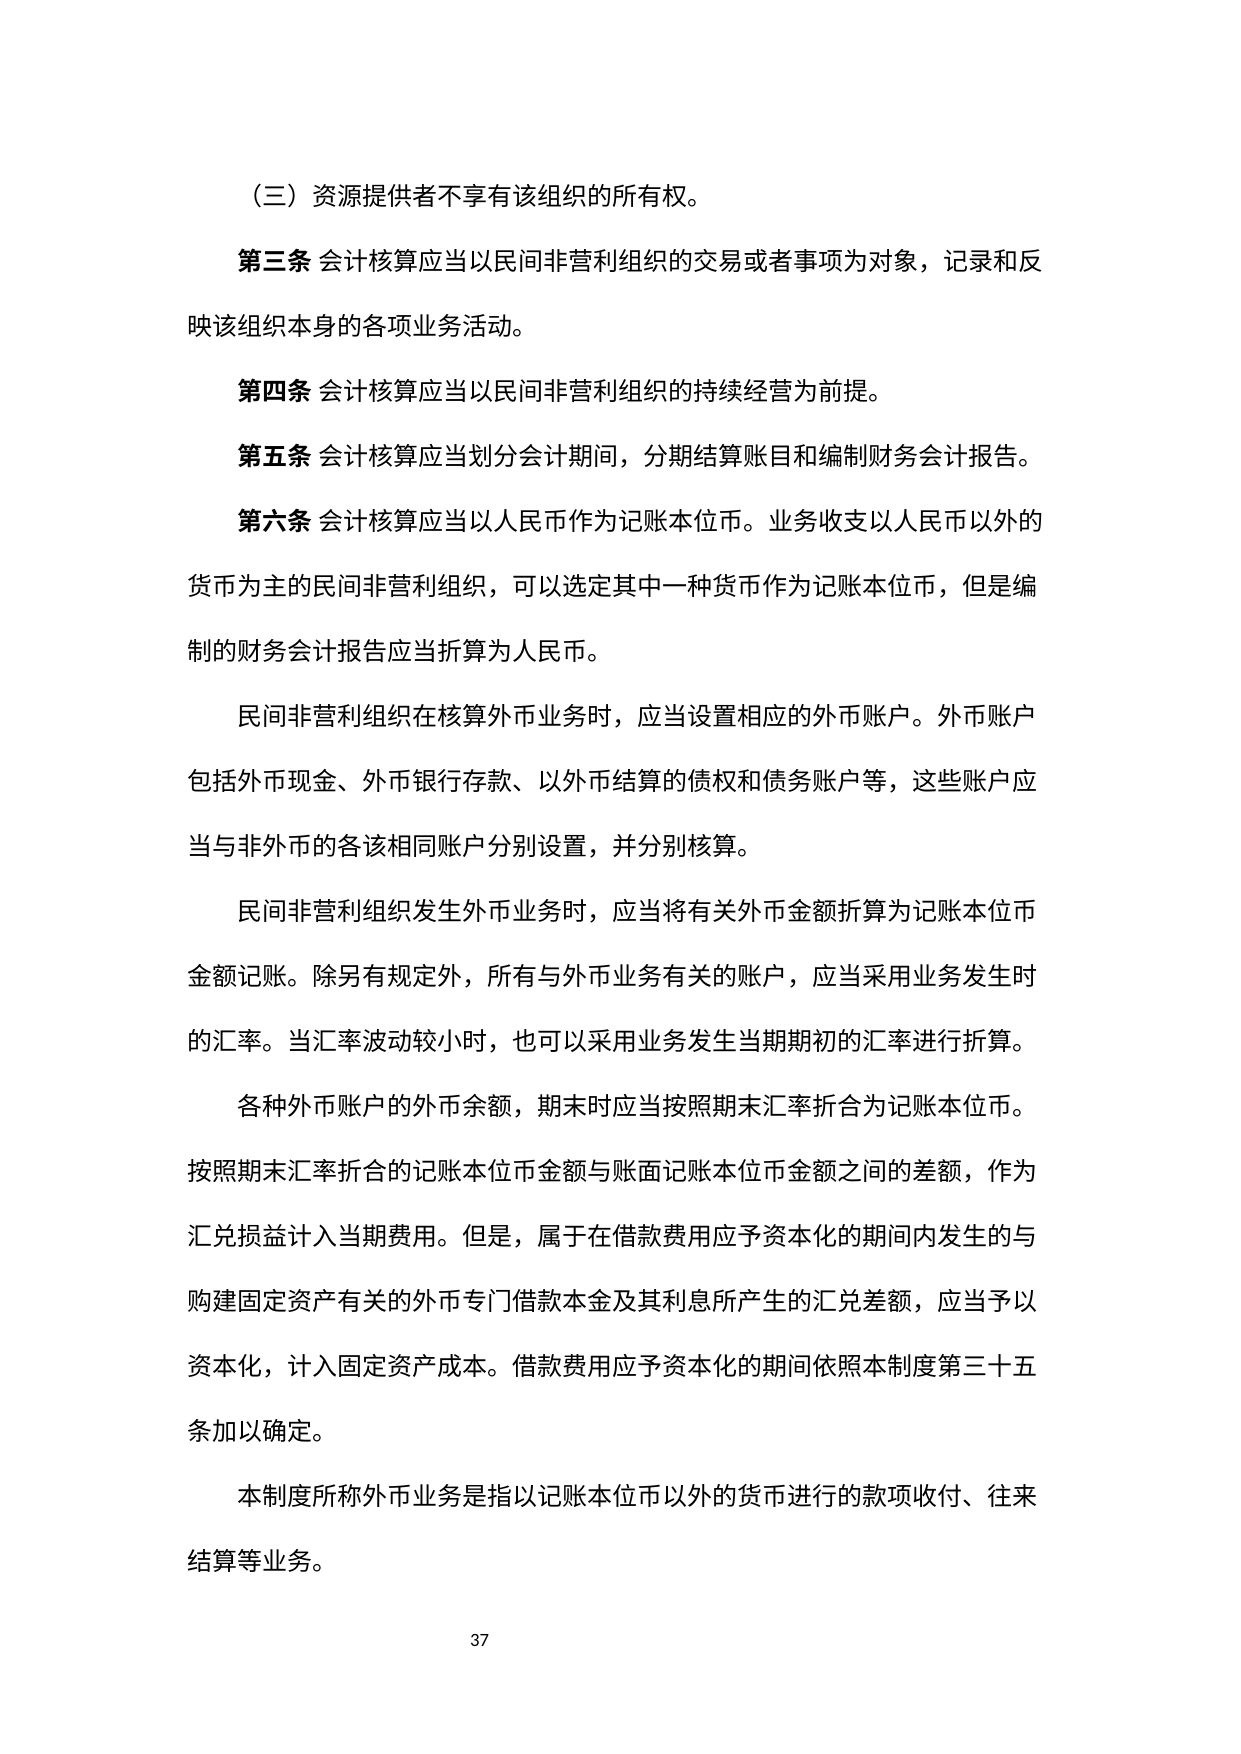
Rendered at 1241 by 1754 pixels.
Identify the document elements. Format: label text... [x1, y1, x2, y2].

text 第六条 会计核算应当以人民币作为记账本位币。业务收支以人民币以外的货币为主的民间非营利组织，可以选定其中一种货币作为记账本位币，但是编制的财务会计报告应当折算为人民币。 [187, 487, 1053, 682]
text 第三条 会计核算应当以民间非营利组织的交易或者事项为对象，记录和反映该组织本身的各项业务活动。 [187, 227, 1053, 357]
text （三）资源提供者不享有该组织的所有权。 [187, 162, 1053, 227]
text 第五条 会计核算应当划分会计期间，分期结算账目和编制财务会计报告。 [187, 422, 1053, 487]
text 第四条 会计核算应当以民间非营利组织的持续经营为前提。 [187, 357, 1053, 422]
text 民间非营利组织发生外币业务时，应当将有关外币金额折算为记账本位币金额记账。除另有规定外，所有与外币业务有关的账户，应当采用业务发生时的汇率。当汇率波动较小时，也可以采用业务发生当期期初的汇率进行折算。 [187, 877, 1053, 1072]
text 民间非营利组织在核算外币业务时，应当设置相应的外币账户。外币账户包括外币现金、外币银行存款、以外币结算的债权和债务账户等，这些账户应当与非外币的各该相同账户分别设置，并分别核算。 [187, 682, 1053, 877]
text 各种外币账户的外币余额，期末时应当按照期末汇率折合为记账本位币。按照期末汇率折合的记账本位币金额与账面记账本位币金额之间的差额，作为汇兑损益计入当期费用。但是，属于在借款费用应予资本化的期间内发生的与购建固定资产有关的外币专门借款本金及其利息所产生的汇兑差额，应当予以资本化，计入固定资产成本。借款费用应予资本化的期间依照本制度第三十五条加以确定。 [187, 1072, 1053, 1462]
text 本制度所称外币业务是指以记账本位币以外的货币进行的款项收付、往来结算等业务。 [187, 1462, 1053, 1592]
